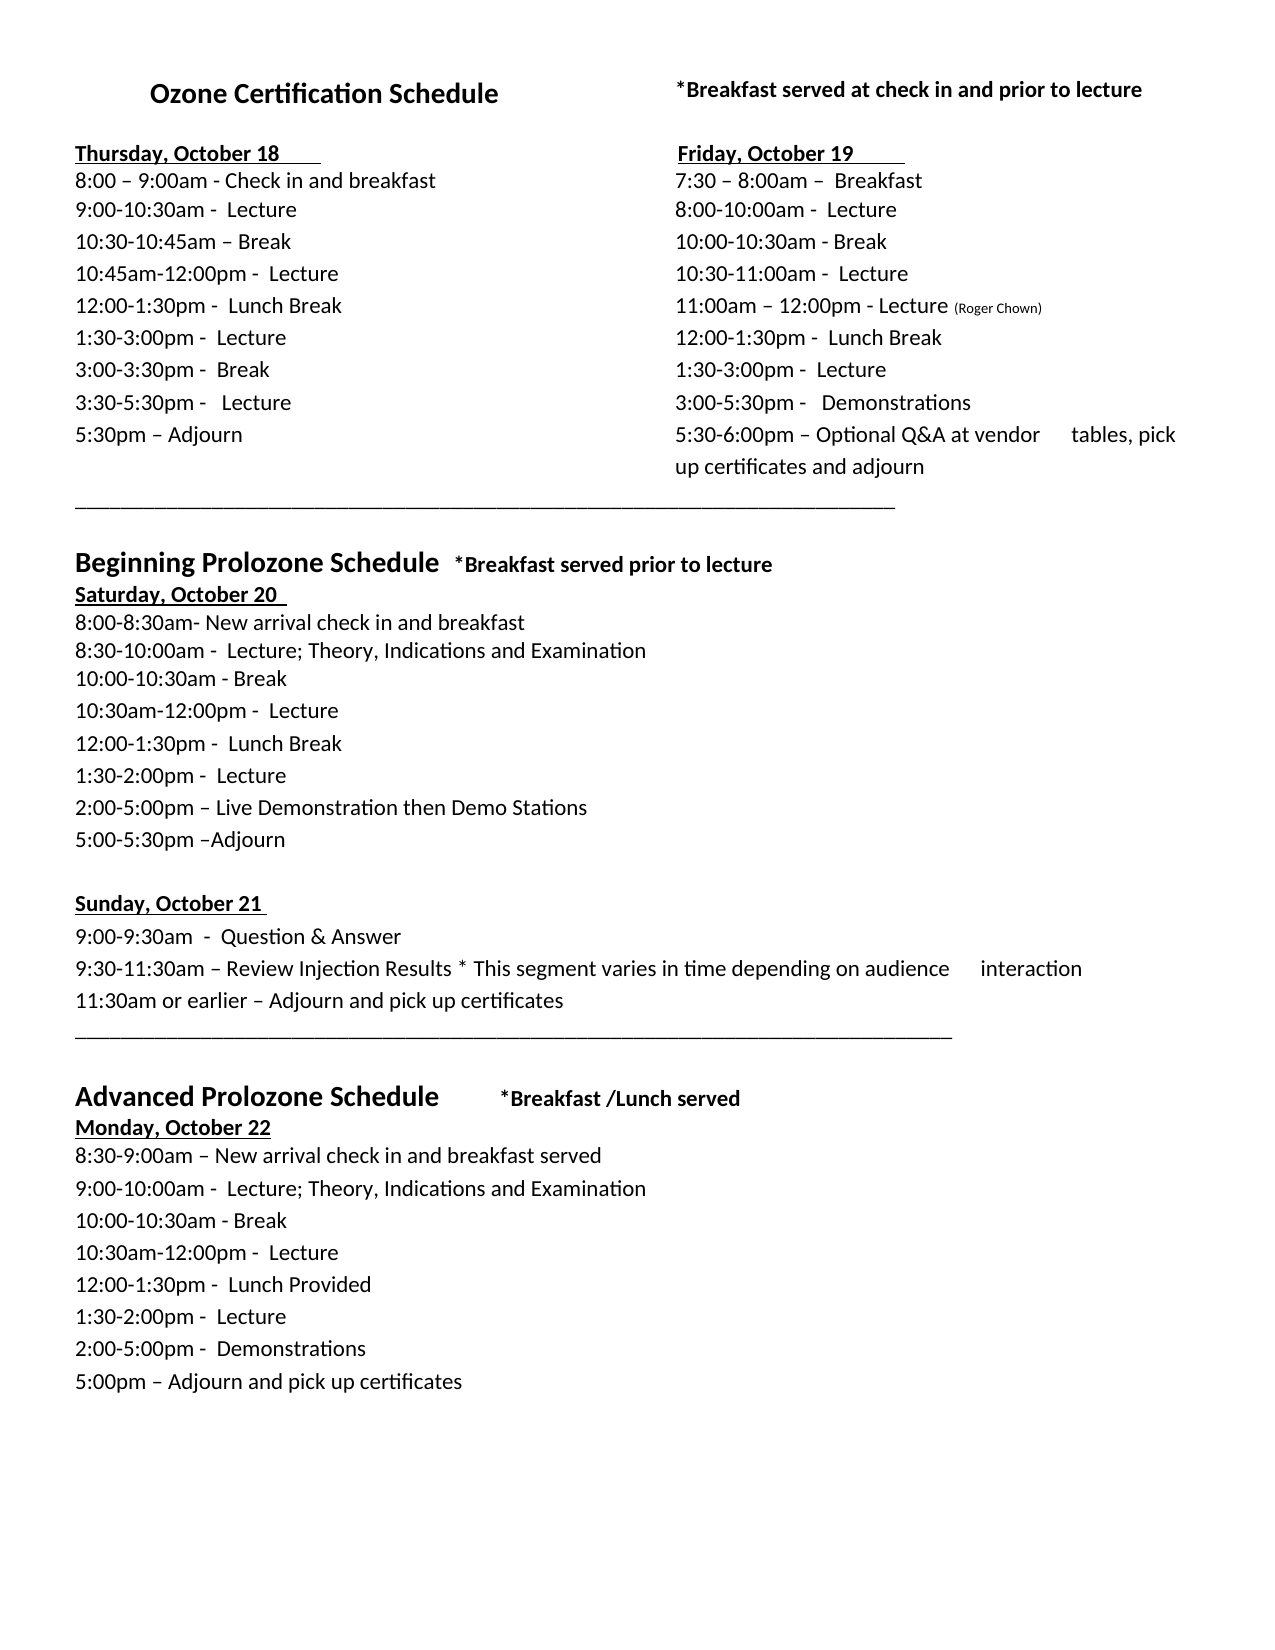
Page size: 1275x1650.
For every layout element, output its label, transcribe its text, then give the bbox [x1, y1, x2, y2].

text 9:30-11:30am – Review Injection Results * This segment varies in time depending on audience interaction [75, 954, 1200, 982]
text Beginning Prolozone Schedule *Breakfast served prior to lecture [75, 544, 1200, 580]
text 8:00-8:30am- New arrival check in and breakfast [75, 608, 1200, 636]
text Monday, October 22 [75, 1113, 1200, 1141]
text 12:00-1:30pm - Lunch Break [75, 729, 1200, 757]
text 10:00-10:30am - Break [75, 664, 1200, 692]
text 5:00-5:30pm –Adjourn [75, 825, 1200, 853]
text 1:30-3:00pm - Lecture 12:00-1:30pm - Lunch Break [75, 323, 1200, 351]
text 12:00-1:30pm - Lunch Break 11:00am – 12:00pm - Lecture (Roger Chown) [75, 291, 1200, 319]
text 1:30-2:00pm - Lecture [75, 1302, 1200, 1330]
text 10:30am-12:00pm - Lecture [75, 1238, 1200, 1266]
text 10:30-10:45am – Break 10:00-10:30am - Break [75, 227, 1200, 255]
text Thursday, October 18 Friday, October 19 [75, 139, 1200, 167]
text 5:00pm – Adjourn and pick up certificates [75, 1367, 1200, 1395]
text 8:30-10:00am - Lecture; Theory, Indications and Examination [75, 636, 1200, 664]
text 3:30-5:30pm - Lecture 3:00-5:30pm - Demonstrations [75, 388, 1200, 416]
text 11:30am or earlier – Adjourn and pick up certificates [75, 986, 1200, 1014]
text 3:00-3:30pm - Break 1:30-3:00pm - Lecture [75, 356, 1200, 384]
text 8:00 – 9:00am - Check in and breakfast 7:30 – 8:00am – Breakfast [75, 167, 1200, 195]
text Sunday, October 21 [75, 889, 1200, 918]
text 1:30-2:00pm - Lecture [75, 761, 1200, 789]
text 2:00-5:00pm - Demonstrations [75, 1334, 1200, 1363]
text ________________________________________________________________________ [75, 484, 1200, 512]
text Ozone Certification Schedule [75, 75, 600, 111]
text 2:00-5:00pm – Live Demonstration then Demo Stations [75, 793, 1200, 821]
text 9:00-9:30am - Question & Answer [75, 922, 1200, 950]
text Advanced Prolozone Schedule *Breakfast /Lunch served [75, 1078, 1200, 1113]
text 5:30pm – Adjourn 5:30-6:00pm – Optional Q&A at vendor tables, pick up certificates and adjourn [75, 420, 1200, 480]
text _____________________________________________________________________________ [75, 1014, 1200, 1042]
text 12:00-1:30pm - Lunch Provided [75, 1270, 1200, 1298]
text 10:45am-12:00pm - Lecture 10:30-11:00am - Lecture [75, 259, 1200, 287]
text 8:30-9:00am – New arrival check in and breakfast served [75, 1141, 1200, 1169]
text *Breakfast served at check in and prior to lecture [675, 75, 1200, 103]
text 10:00-10:30am - Break [75, 1206, 1200, 1234]
text 10:30am-12:00pm - Lecture [75, 696, 1200, 724]
text 9:00-10:30am - Lecture 8:00-10:00am - Lecture [75, 195, 1200, 223]
text Saturday, October 20 [75, 580, 1200, 608]
text 9:00-10:00am - Lecture; Theory, Indications and Examination [75, 1174, 1200, 1202]
